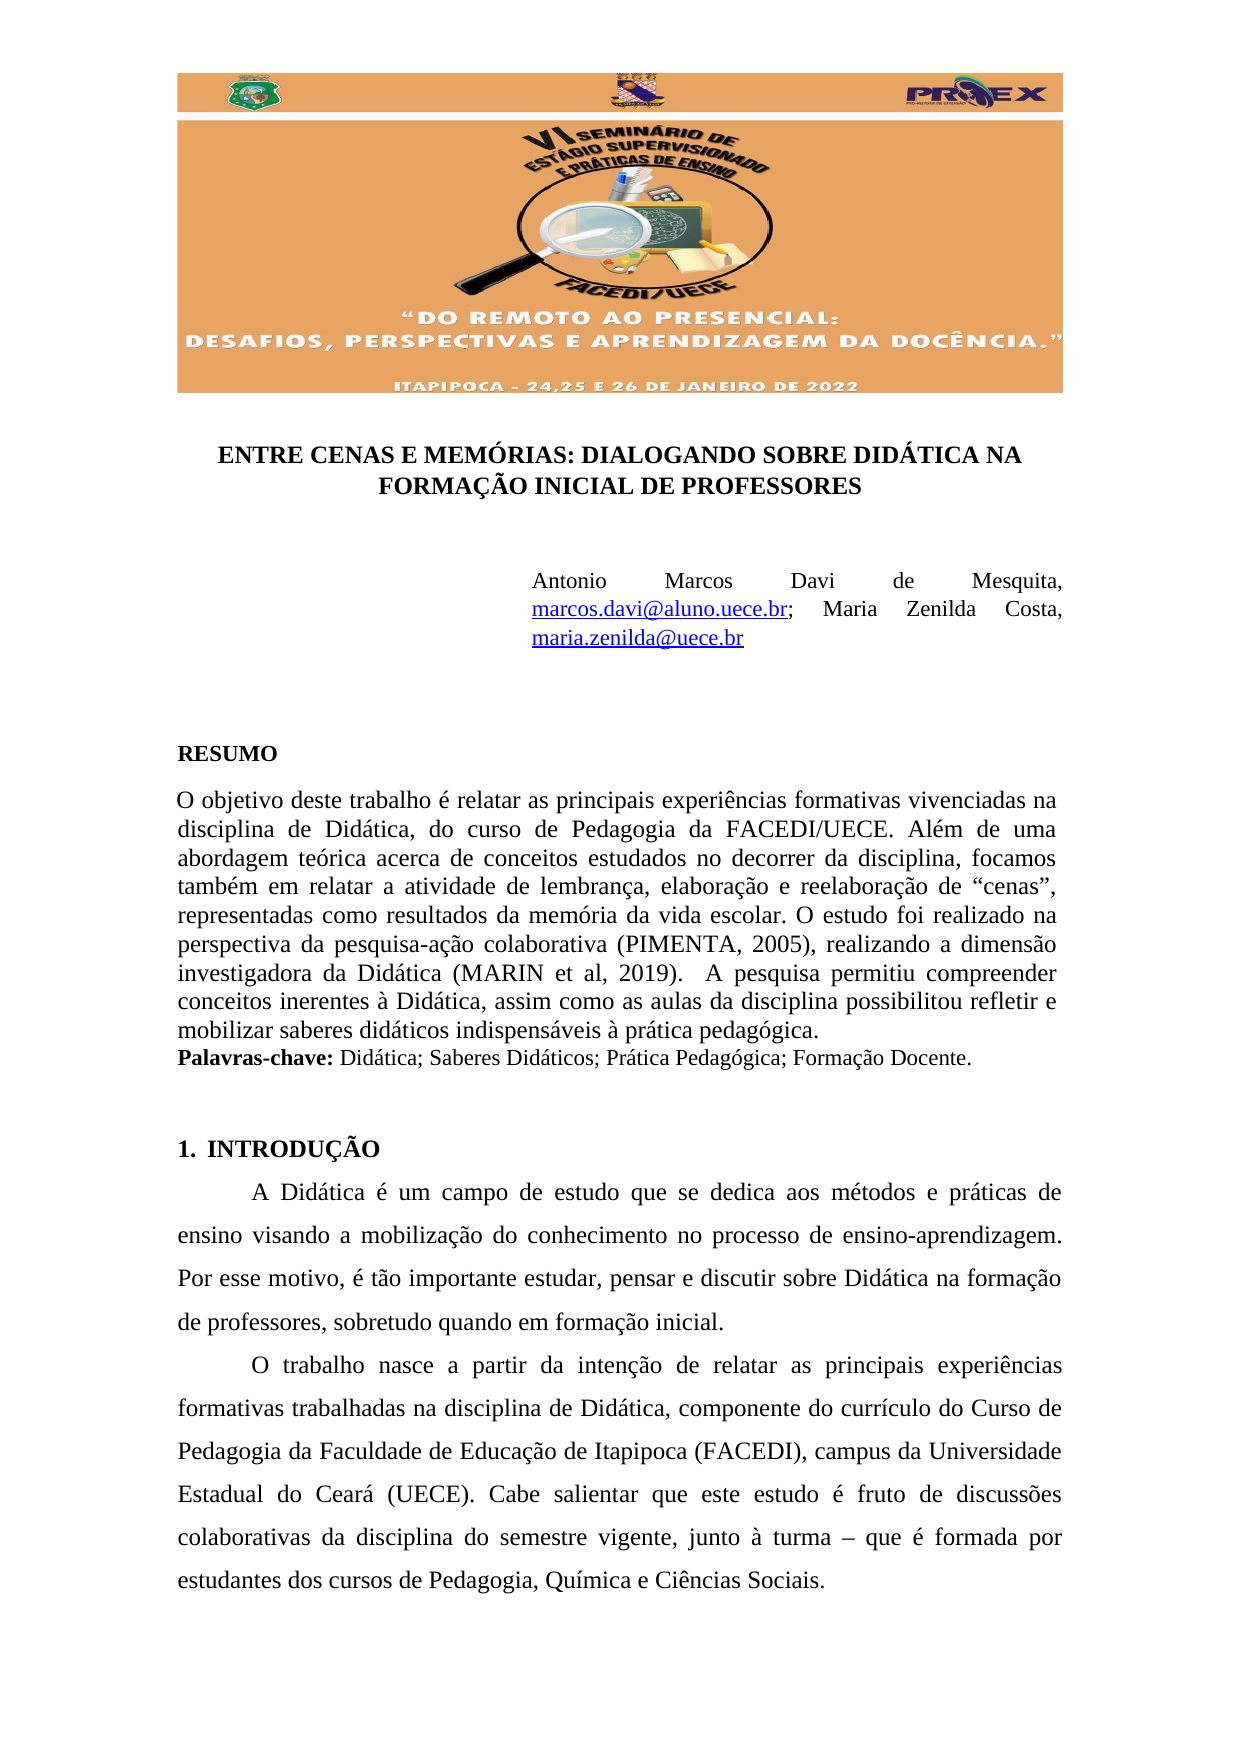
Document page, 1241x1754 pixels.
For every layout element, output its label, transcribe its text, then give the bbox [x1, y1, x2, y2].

list A Didática é um campo de estudo que se dedica aos métodos e práticas de ensino visando a mobilização do conhecimento no processo de ensino-aprendizagem. Por esse motivo, é tão importante estudar, pensar e discutir sobre Didática na formação de professores, sobretudo quando em formação inicial. [177, 1177, 1063, 1335]
text ENTRE CENAS E MEMÓRIAS: DIALOGANDO SOBRE DIDÁTICA NA FORMAÇÃO INICIAL DE PROFESSORES [177, 440, 1063, 500]
text Palavras-chave: Didática; Saberes Didáticos; Prática Pedagógica; Formação Docente. [177, 1044, 1063, 1070]
text O objetivo deste trabalho é relatar as principais experiências formativas vivenciadas na disciplina de Didática, do curso de Pedagogia da FACEDI/UECE. Além de uma abordagem teórica acerca de conceitos estudados no decorrer da disciplina, focamos também em relatar a atividade de lembrança, elaboração e reelaboração de “cenas”, representadas como resultados da memória da vida escolar. O estudo foi realizado na perspectiva da pesquisa-ação colaborativa (PIMENTA, 2005), realizando a dimensão investigadora da Didática (MARIN et al, 2019). A pesquisa permitiu compreender conceitos inerentes à Didática, assim como as aulas da disciplina possibilitou refletir e mobilizar saberes didáticos indispensáveis à prática pedagógica. [176, 785, 1057, 1044]
picture [177, 73, 1063, 394]
text RESUMO [177, 740, 1063, 766]
list INTRODUÇÃO [177, 1134, 1063, 1163]
list O trabalho nasce a partir da intenção de relatar as principais experiências formativas trabalhadas na disciplina de Didática, componente do currículo do Curso de Pedagogia da Faculdade de Educação de Itapipoca (FACEDI), campus da Universidade Estadual do Ceará (UECE). Cabe salientar que este estudo é fruto de discussões colaborativas da disciplina do semestre vigente, junto à turma – que é formada por estudantes dos cursos de Pedagogia, Química e Ciências Sociais. [177, 1350, 1063, 1594]
text Antonio Marcos Davi de Mesquita, marcos.davi@aluno.uece.br; Maria Zenilda Costa, maria.zenilda@uece.br [532, 567, 1063, 650]
